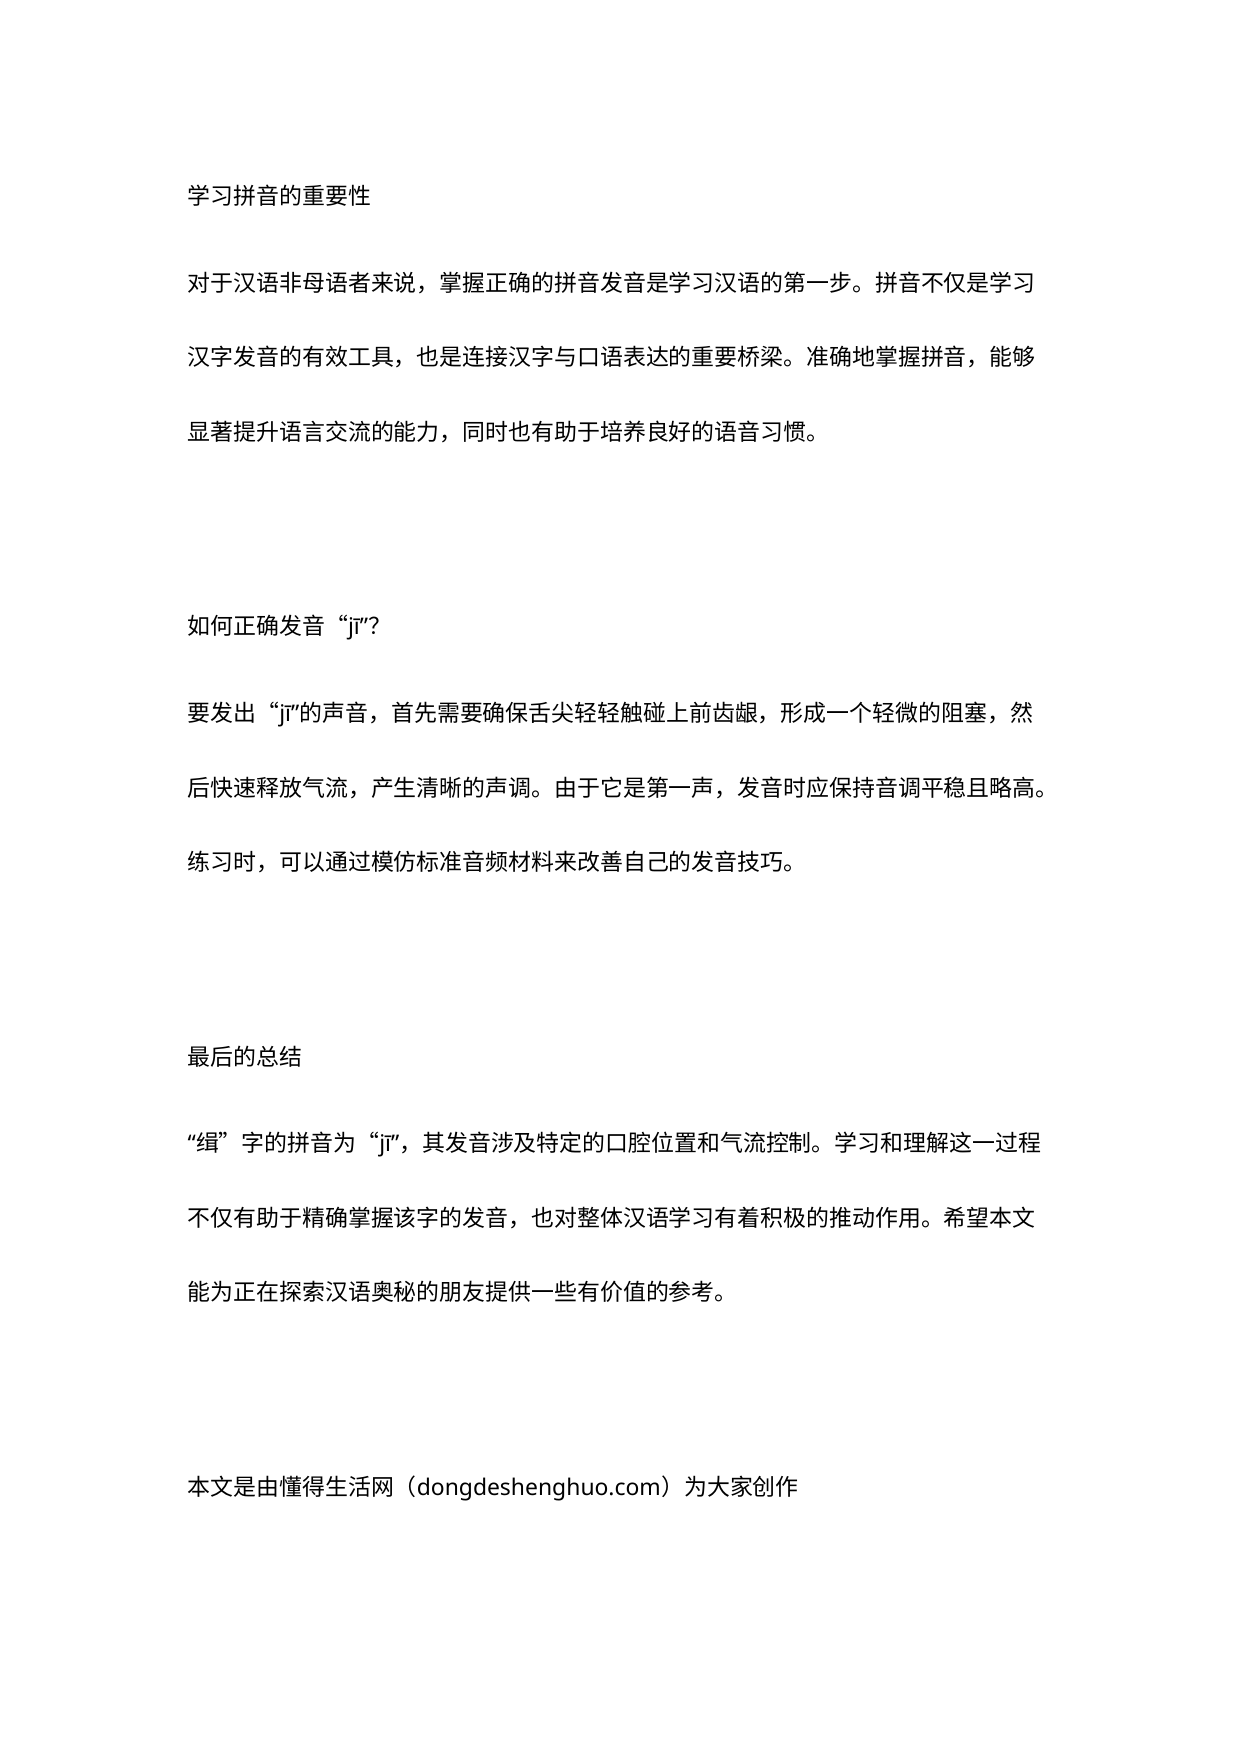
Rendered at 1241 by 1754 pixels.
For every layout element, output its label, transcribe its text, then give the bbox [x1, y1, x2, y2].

text 对于汉语非母语者来说，掌握正确的拼音发音是学习汉语的第一步。拼音不仅是学习汉字发音的有效工具，也是连接汉字与口语表达的重要桥梁。准确地掌握拼音，能够显著提升语言交流的能力，同时也有助于培养良好的语音习惯。 [187, 248, 1053, 463]
text 本文是由懂得生活网（dongdeshenghuo.com）为大家创作 [187, 1453, 1053, 1518]
text “缉”字的拼音为“jī”，其发音涉及特定的口腔位置和气流控制。学习和理解这一过程不仅有助于精确掌握该字的发音，也对整体汉语学习有着积极的推动作用。希望本文能为正在探索汉语奥秘的朋友提供一些有价值的参考。 [187, 1109, 1053, 1323]
text 最后的总结 [187, 1022, 1053, 1087]
text 学习拼音的重要性 [187, 162, 1053, 227]
text 要发出“jī”的声音，首先需要确保舌尖轻轻触碰上前齿龈，形成一个轻微的阻塞，然后快速释放气流，产生清晰的声调。由于它是第一声，发音时应保持音调平稳且略高。练习时，可以通过模仿标准音频材料来改善自己的发音技巧。 [187, 679, 1053, 893]
text 如何正确发音“jī”？ [187, 592, 1053, 657]
